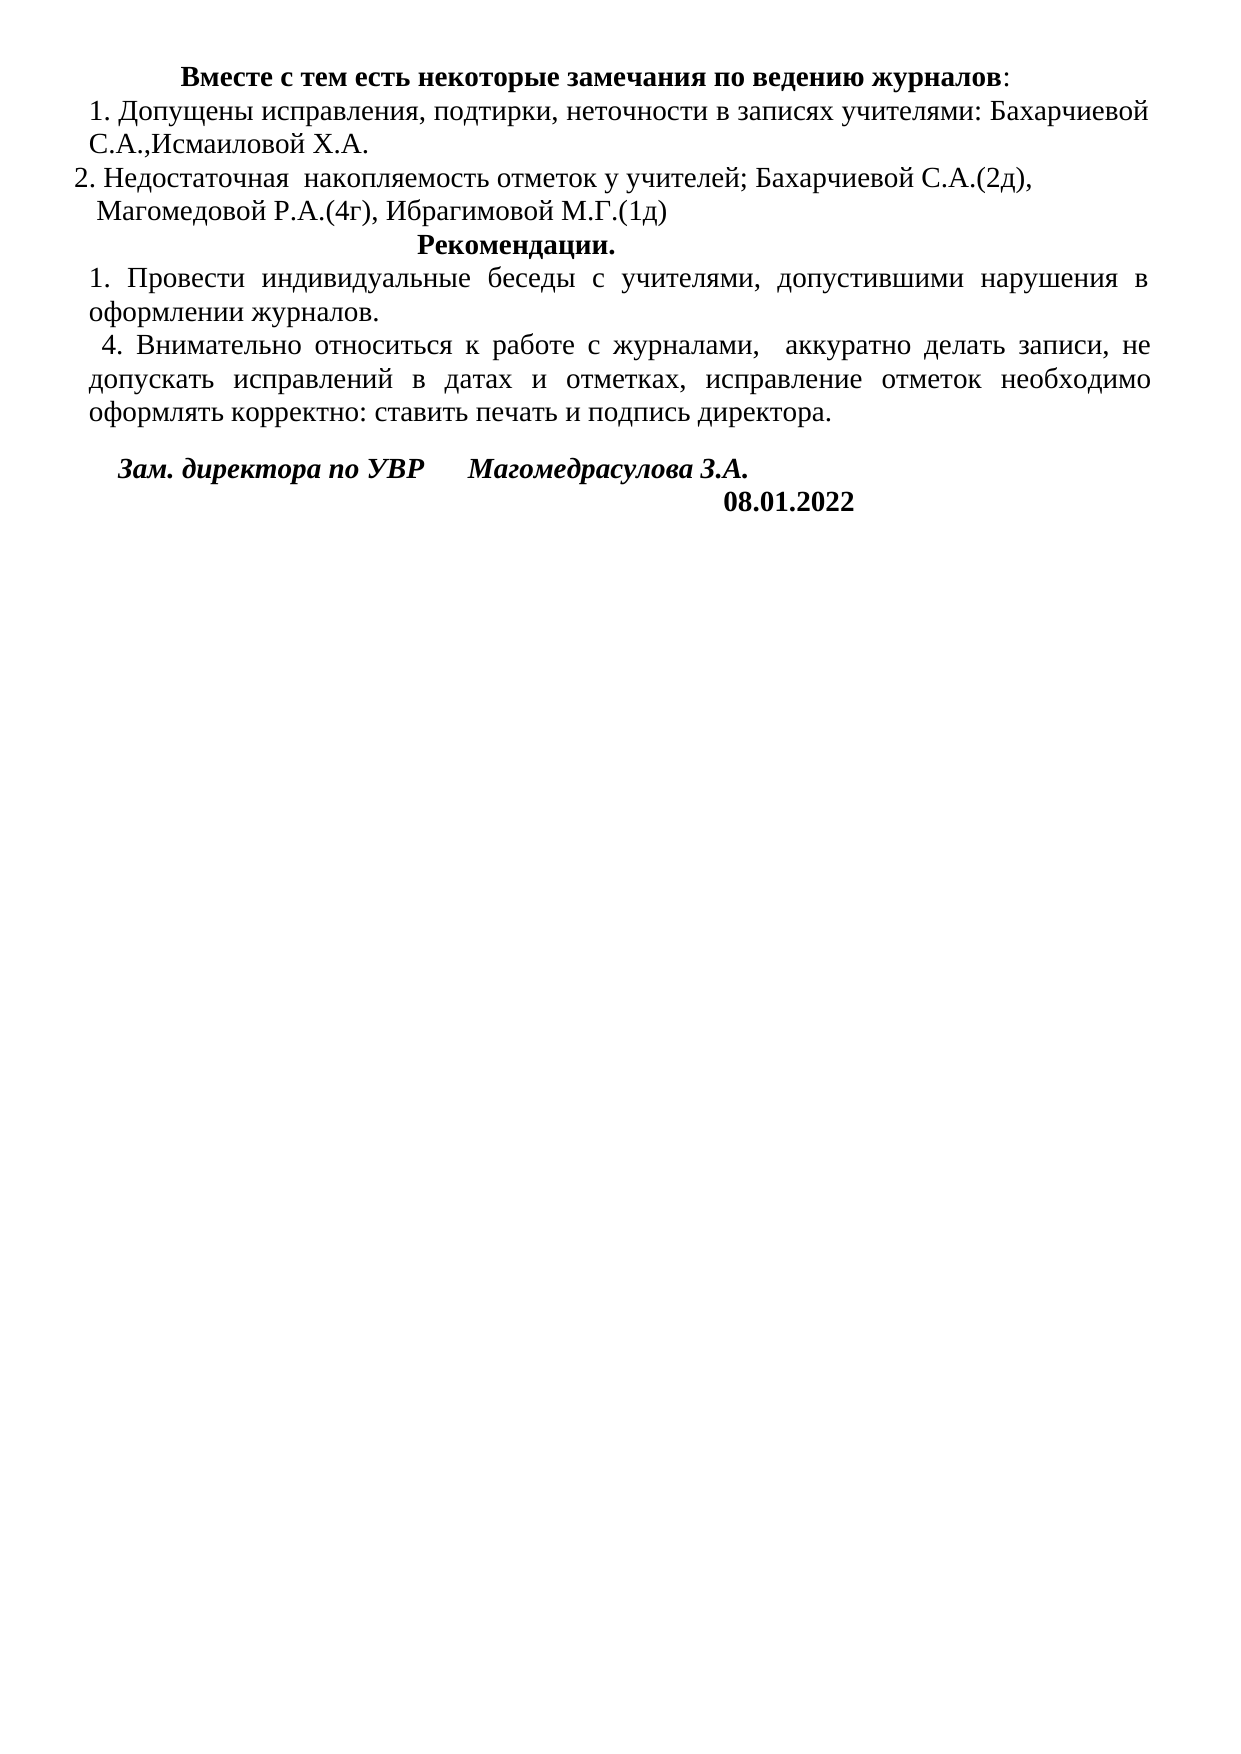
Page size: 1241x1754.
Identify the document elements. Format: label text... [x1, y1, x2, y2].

text Рекомендации. [409, 227, 1152, 260]
text 1. Допущены исправления, подтирки, неточности в записях учителями: Бахарчиевой С.А.,Исмаиловой Х.А. [89, 93, 1149, 160]
text Вместе с тем есть некоторые замечания по ведению журналов: [91, 59, 1149, 93]
text Зам. директора по УВР Магомедрасулова З.А. [89, 428, 1149, 484]
text 08.01.2022 [89, 484, 1149, 518]
text 2. Недостаточная накопляемость отметок у учителей; Бахарчиевой С.А.(2д), [74, 160, 1181, 193]
text Магомедовой Р.А.(4г), Ибрагимовой М.Г.(1д) [89, 193, 1152, 227]
text 1. Провести индивидуальные беседы с учителями, допустившими нарушения в оформлении журналов. [89, 260, 1149, 327]
text 4. Внимательно относиться к работе с журналами, аккуратно делать записи, не допускать исправлений в датах и отметках, исправление отметок необходимо оформлять корректно: ставить печать и подпись директора. [89, 327, 1152, 428]
